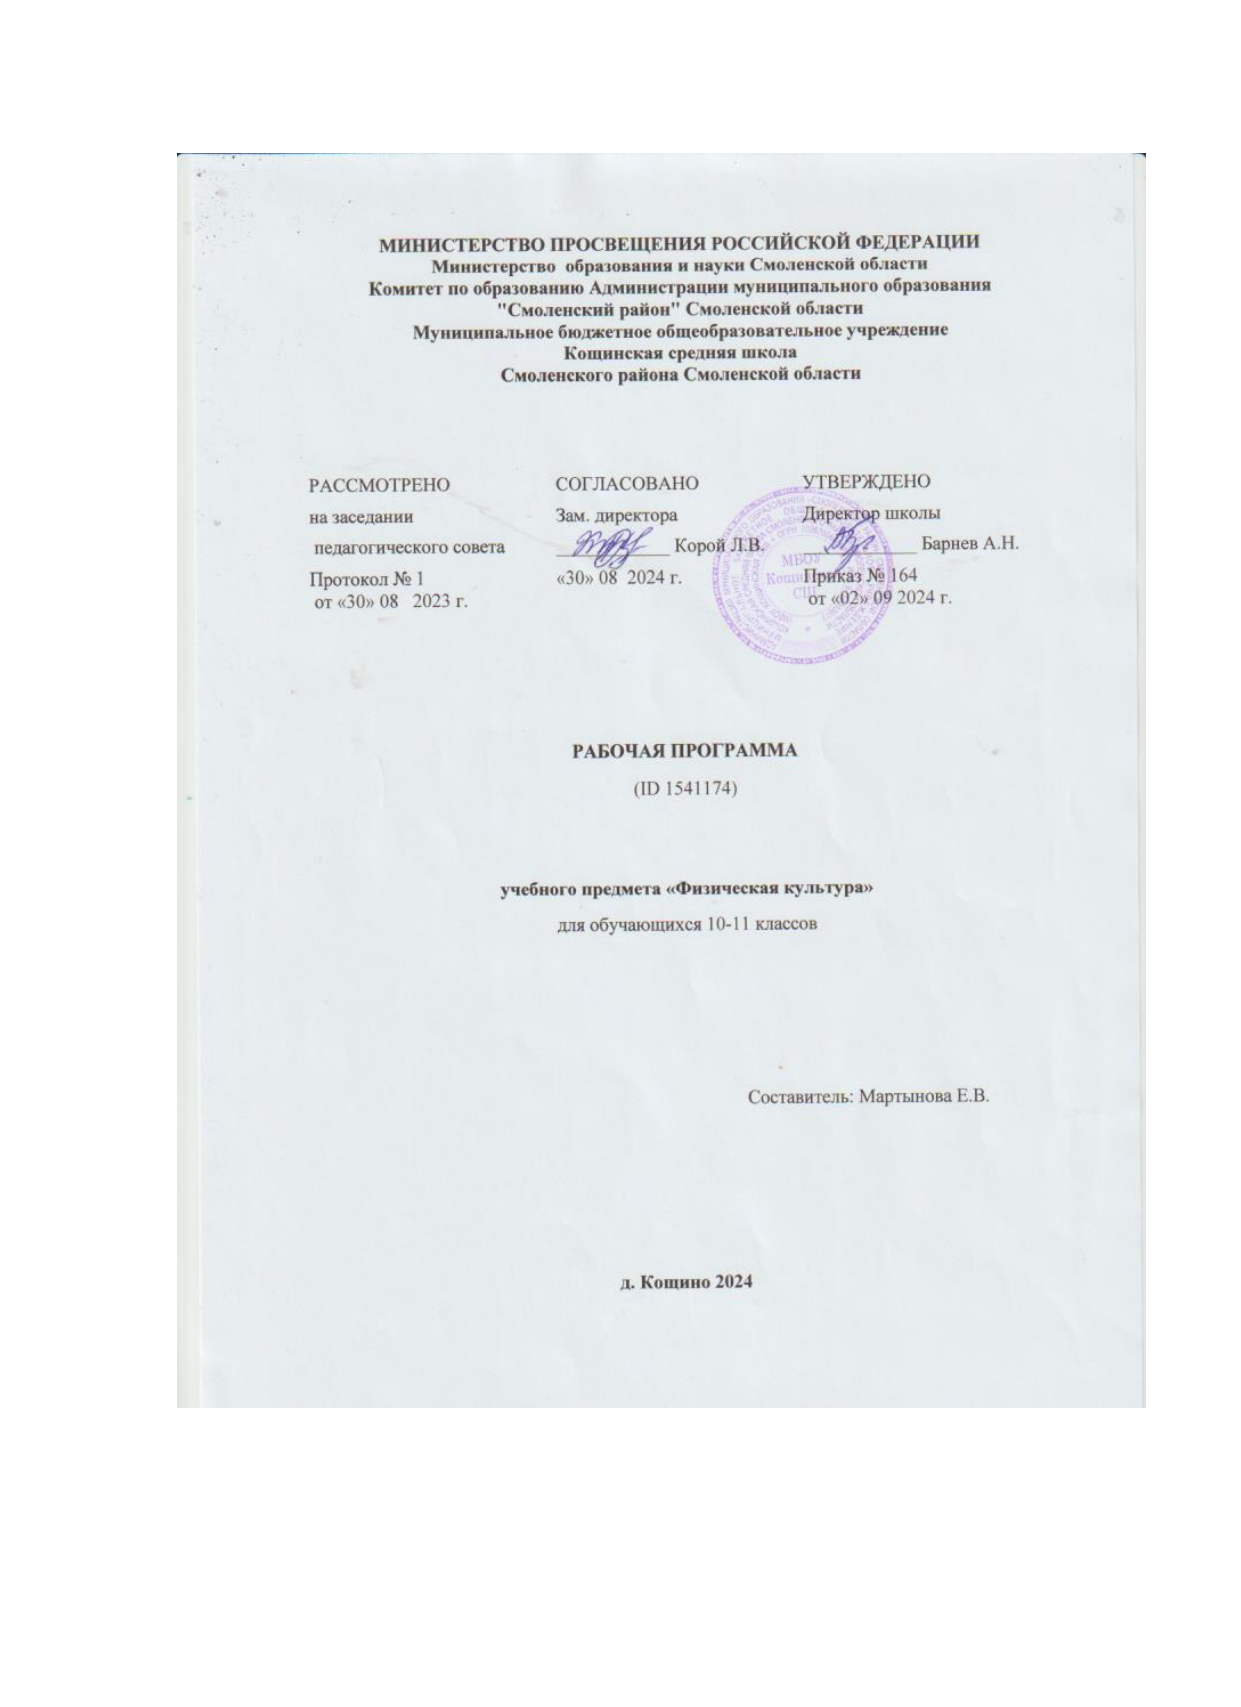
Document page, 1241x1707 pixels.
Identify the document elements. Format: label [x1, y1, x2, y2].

picture [177, 153, 1146, 1408]
